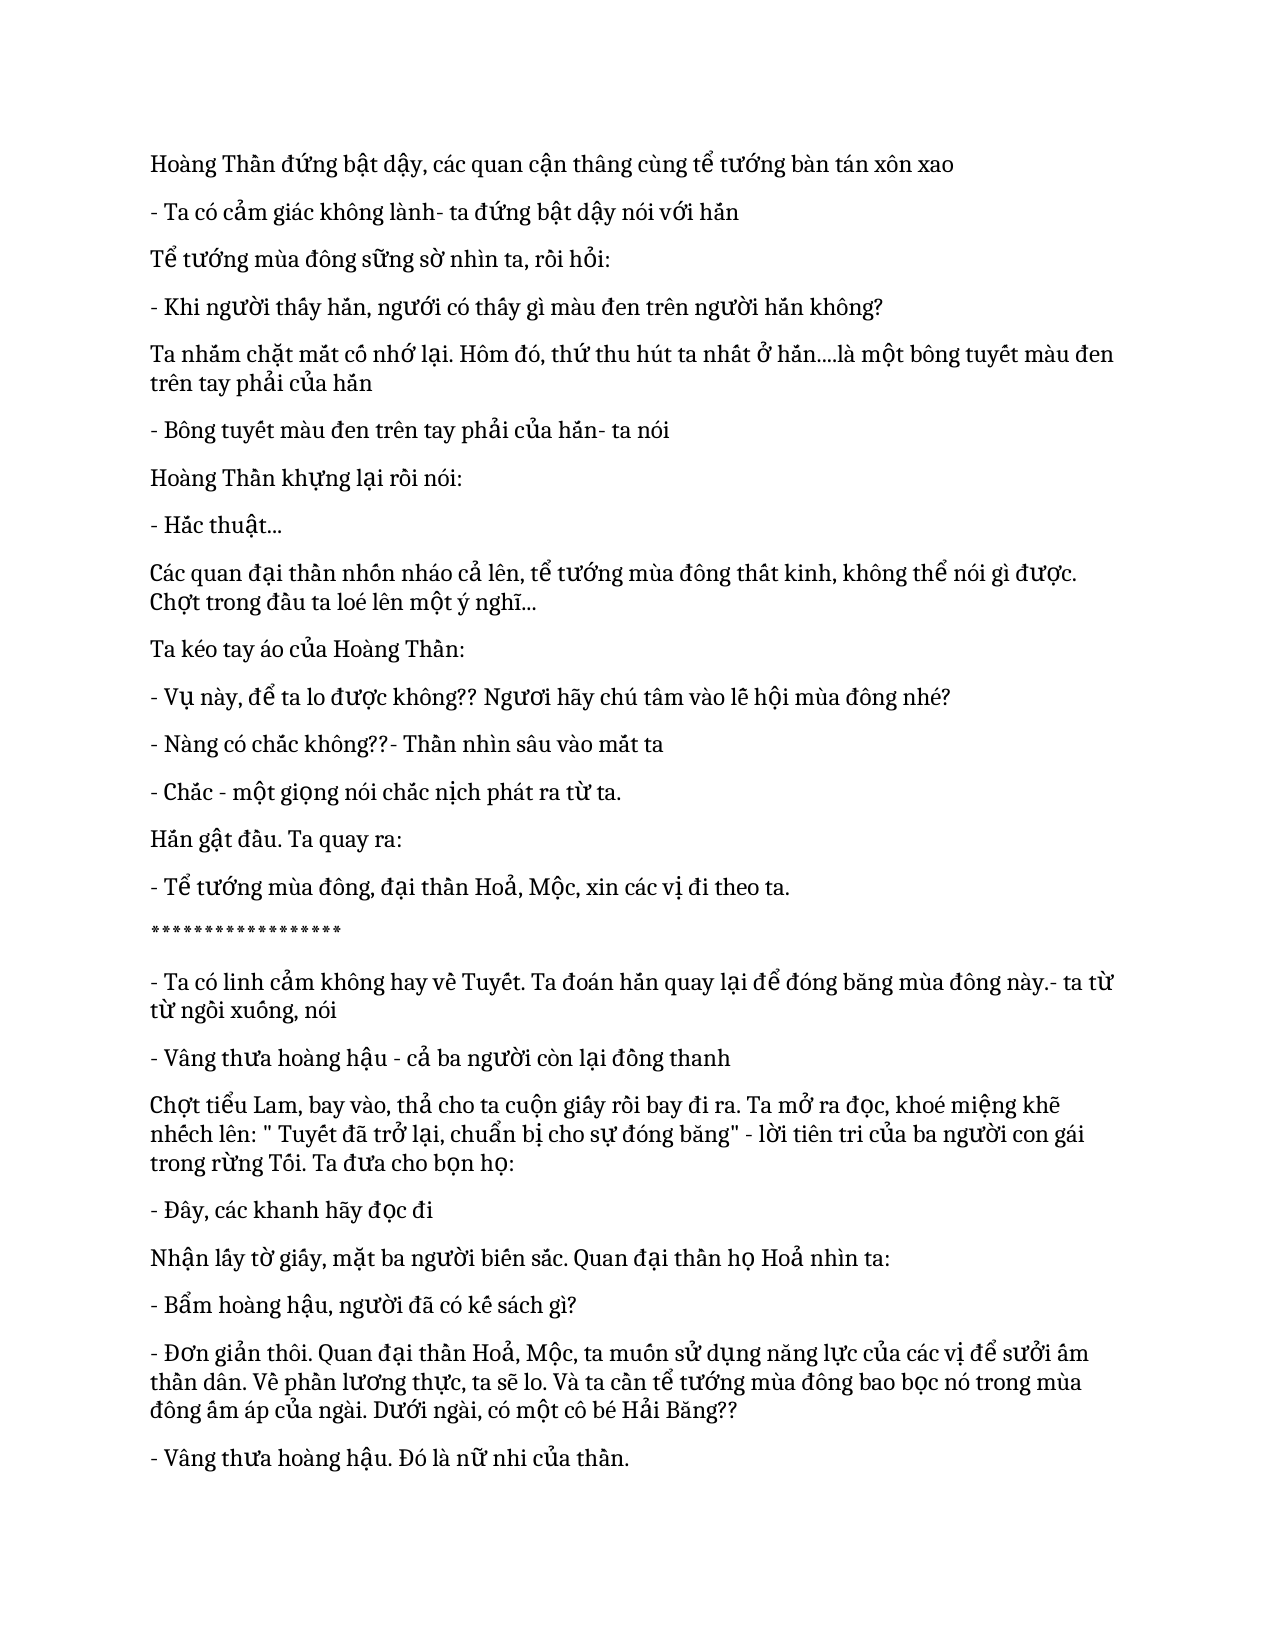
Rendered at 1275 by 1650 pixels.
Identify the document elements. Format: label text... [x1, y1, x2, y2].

text Chợt tiểu Lam, bay vào, thả cho ta cuộn giấy rồi bay đi ra. Ta mở ra đọc, khoé miệng khẽ nhếch lên: " Tuyết đã trở lại, chuẩn bị cho sự đóng băng" - lời tiên tri của ba người con gái trong rừng Tối. Ta đưa cho bọn họ: [150, 1091, 1125, 1177]
text - Hắc thuật... [150, 511, 1125, 540]
text Các quan đại thần nhốn nháo cả lên, tể tướng mùa đông thất kinh, không thể nói gì được. Chợt trong đầu ta loé lên một ý nghĩ... [150, 559, 1125, 616]
text Hắn gật đầu. Ta quay ra: [150, 825, 1125, 854]
text - Bông tuyết màu đen trên tay phải của hắn- ta nói [150, 416, 1125, 445]
text - Chắc - một giọng nói chắc nịch phát ra từ ta. [150, 777, 1125, 806]
text - Vụ này, để ta lo được không?? Ngươi hãy chú tâm vào lễ hội mùa đông nhé? [150, 682, 1125, 711]
text Hoàng Thần đứng bật dậy, các quan cận thâng cùng tể tướng bàn tán xôn xao [150, 150, 1125, 179]
text - Ta có linh cảm không hay về Tuyết. Ta đoán hắn quay lại để đóng băng mùa đông này.- ta từ từ ngồi xuống, nói [150, 967, 1125, 1025]
text - Tể tướng mùa đông, đại thần Hoả, Mộc, xin các vị đi theo ta. [150, 872, 1125, 901]
text Tể tướng mùa đông sững sờ nhìn ta, rồi hỏi: [150, 245, 1125, 274]
text - Nàng có chắc không??- Thần nhìn sâu vào mắt ta [150, 730, 1125, 759]
text Nhận lấy tờ giấy, mặt ba người biến sắc. Quan đại thần họ Hoả nhìn ta: [150, 1244, 1125, 1272]
text Ta nhắm chặt mắt cố nhớ lại. Hôm đó, thứ thu hút ta nhất ở hắn....là một bông tuyết màu đen trên tay phải của hắn [150, 340, 1125, 397]
text - Đơn giản thôi. Quan đại thần Hoả, Mộc, ta muốn sử dụng năng lực của các vị để sưởi ấm thần dân. Về phần lương thực, ta sẽ lo. Và ta cần tể tướng mùa đông bao bọc nó trong mùa đông ấm áp của ngài. Dưới ngài, có một cô bé Hải Băng?? [150, 1339, 1125, 1425]
text ****************** [150, 920, 1125, 949]
text - Khi người thấy hắn, ngưới có thấy gì màu đen trên người hắn không? [150, 292, 1125, 321]
text - Vâng thưa hoàng hậu. Đó là nữ nhi của thần. [150, 1444, 1125, 1472]
text - Ta có cảm giác không lành- ta đứng bật dậy nói với hắn [150, 197, 1125, 226]
text - Vâng thưa hoàng hậu - cả ba người còn lại đồng thanh [150, 1044, 1125, 1072]
text Ta kéo tay áo của Hoàng Thần: [150, 635, 1125, 664]
text - Bẩm hoàng hậu, người đã có kế sách gì? [150, 1291, 1125, 1320]
text Hoàng Thần khựng lại rồi nói: [150, 464, 1125, 492]
text - Đây, các khanh hãy đọc đi [150, 1196, 1125, 1225]
